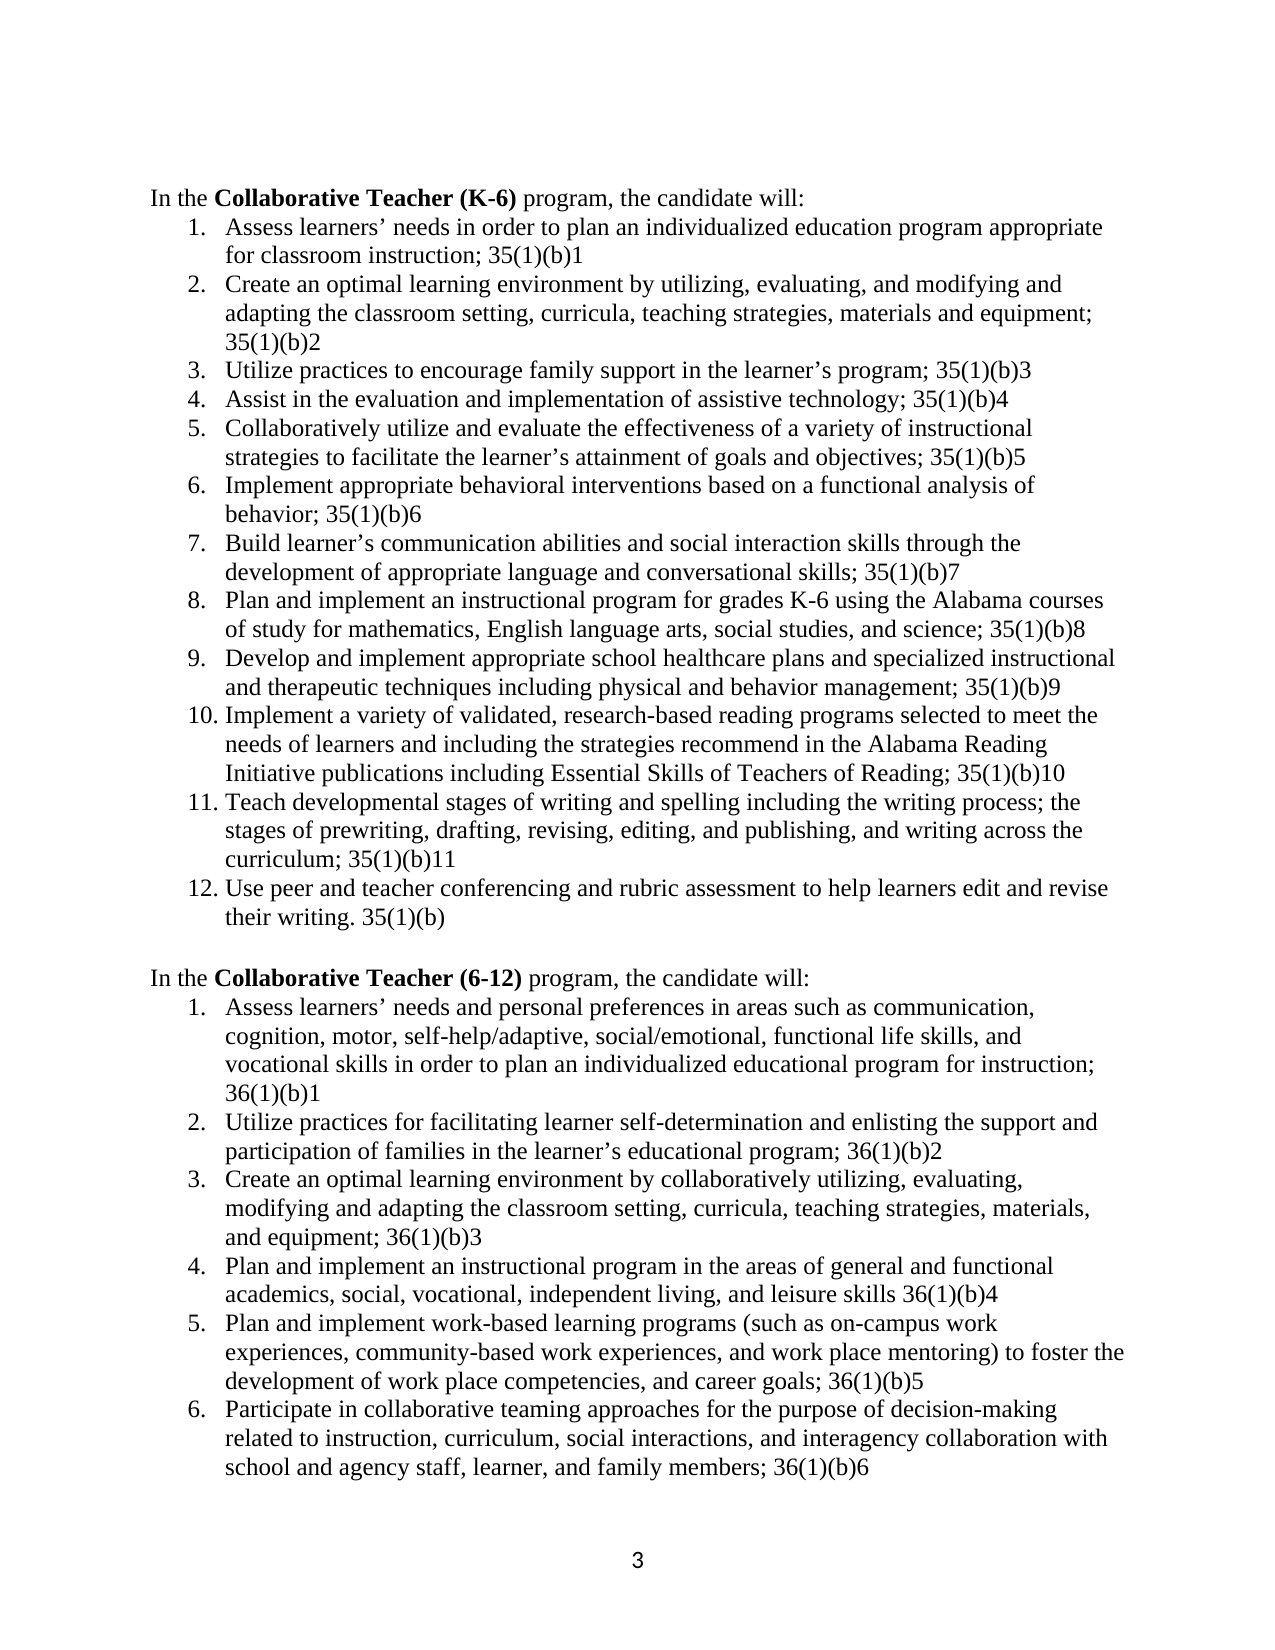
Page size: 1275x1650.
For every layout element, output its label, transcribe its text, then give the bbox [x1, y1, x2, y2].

list Teach developmental stages of writing and spelling including the writing process; the stages of prewriting, drafting, revising, editing, and publishing, and writing across the curriculum; 35(1)(b)11 [187, 787, 1125, 873]
list Assess learners’ needs in order to plan an individualized education program appropriate for classroom instruction; 35(1)(b)1 [187, 212, 1125, 269]
list Assess learners’ needs and personal preferences in areas such as communication, cognition, motor, self-help/adaptive, social/emotional, functional life skills, and vocational skills in order to plan an individualized educational program for instruction; 36(1)(b)1 [187, 992, 1125, 1107]
list Plan and implement work-based learning programs (such as on-campus work experiences, community-based work experiences, and work place mentoring) to foster the development of work place competencies, and career goals; 36(1)(b)5 [187, 1308, 1125, 1394]
list Utilize practices for facilitating learner self-determination and enlisting the support and participation of families in the learner’s educational program; 36(1)(b)2 [187, 1107, 1125, 1164]
list Plan and implement an instructional program for grades K-6 using the Alabama courses of study for mathematics, English language arts, social studies, and science; 35(1)(b)8 [187, 585, 1125, 643]
list Assist in the evaluation and implementation of assistive technology; 35(1)(b)4 [187, 384, 1125, 413]
list Use peer and teacher conferencing and rubric assessment to help learners edit and revise their writing. 35(1)(b) [187, 873, 1125, 930]
list Create an optimal learning environment by utilizing, evaluating, and modifying and adapting the classroom setting, curricula, teaching strategies, materials and equipment; 35(1)(b)2 [187, 269, 1125, 355]
list Develop and implement appropriate school healthcare plans and specialized instructional and therapeutic techniques including physical and behavior management; 35(1)(b)9 [187, 643, 1125, 700]
subtitle In the Collaborative Teacher (K-6) program, the candidate will: [150, 183, 1125, 212]
list Implement appropriate behavioral interventions based on a functional analysis of behavior; 35(1)(b)6 [187, 470, 1125, 528]
list Build learner’s communication abilities and social interaction skills through the development of appropriate language and conversational skills; 35(1)(b)7 [187, 528, 1125, 585]
list Collaboratively utilize and evaluate the effectiveness of a variety of instructional strategies to facilitate the learner’s attainment of goals and objectives; 35(1)(b)5 [187, 413, 1125, 470]
list Plan and implement an instructional program in the areas of general and functional academics, social, vocational, independent living, and leisure skills 36(1)(b)4 [187, 1251, 1125, 1308]
list Participate in collaborative teaming approaches for the purpose of decision-making related to instruction, curriculum, social interactions, and interagency collaboration with school and agency staff, learner, and family members; 36(1)(b)6 [187, 1394, 1125, 1481]
list Create an optimal learning environment by collaboratively utilizing, evaluating, modifying and adapting the classroom setting, curricula, teaching strategies, materials, and equipment; 36(1)(b)3 [187, 1164, 1125, 1251]
list Utilize practices to encourage family support in the learner’s program; 35(1)(b)3 [187, 355, 1125, 384]
subtitle In the Collaborative Teacher (6-12) program, the candidate will: [150, 963, 1125, 992]
list Implement a variety of validated, research-based reading programs selected to meet the needs of learners and including the strategies recommend in the Alabama Reading Initiative publications including Essential Skills of Teachers of Reading; 35(1)(b)10 [187, 700, 1125, 787]
